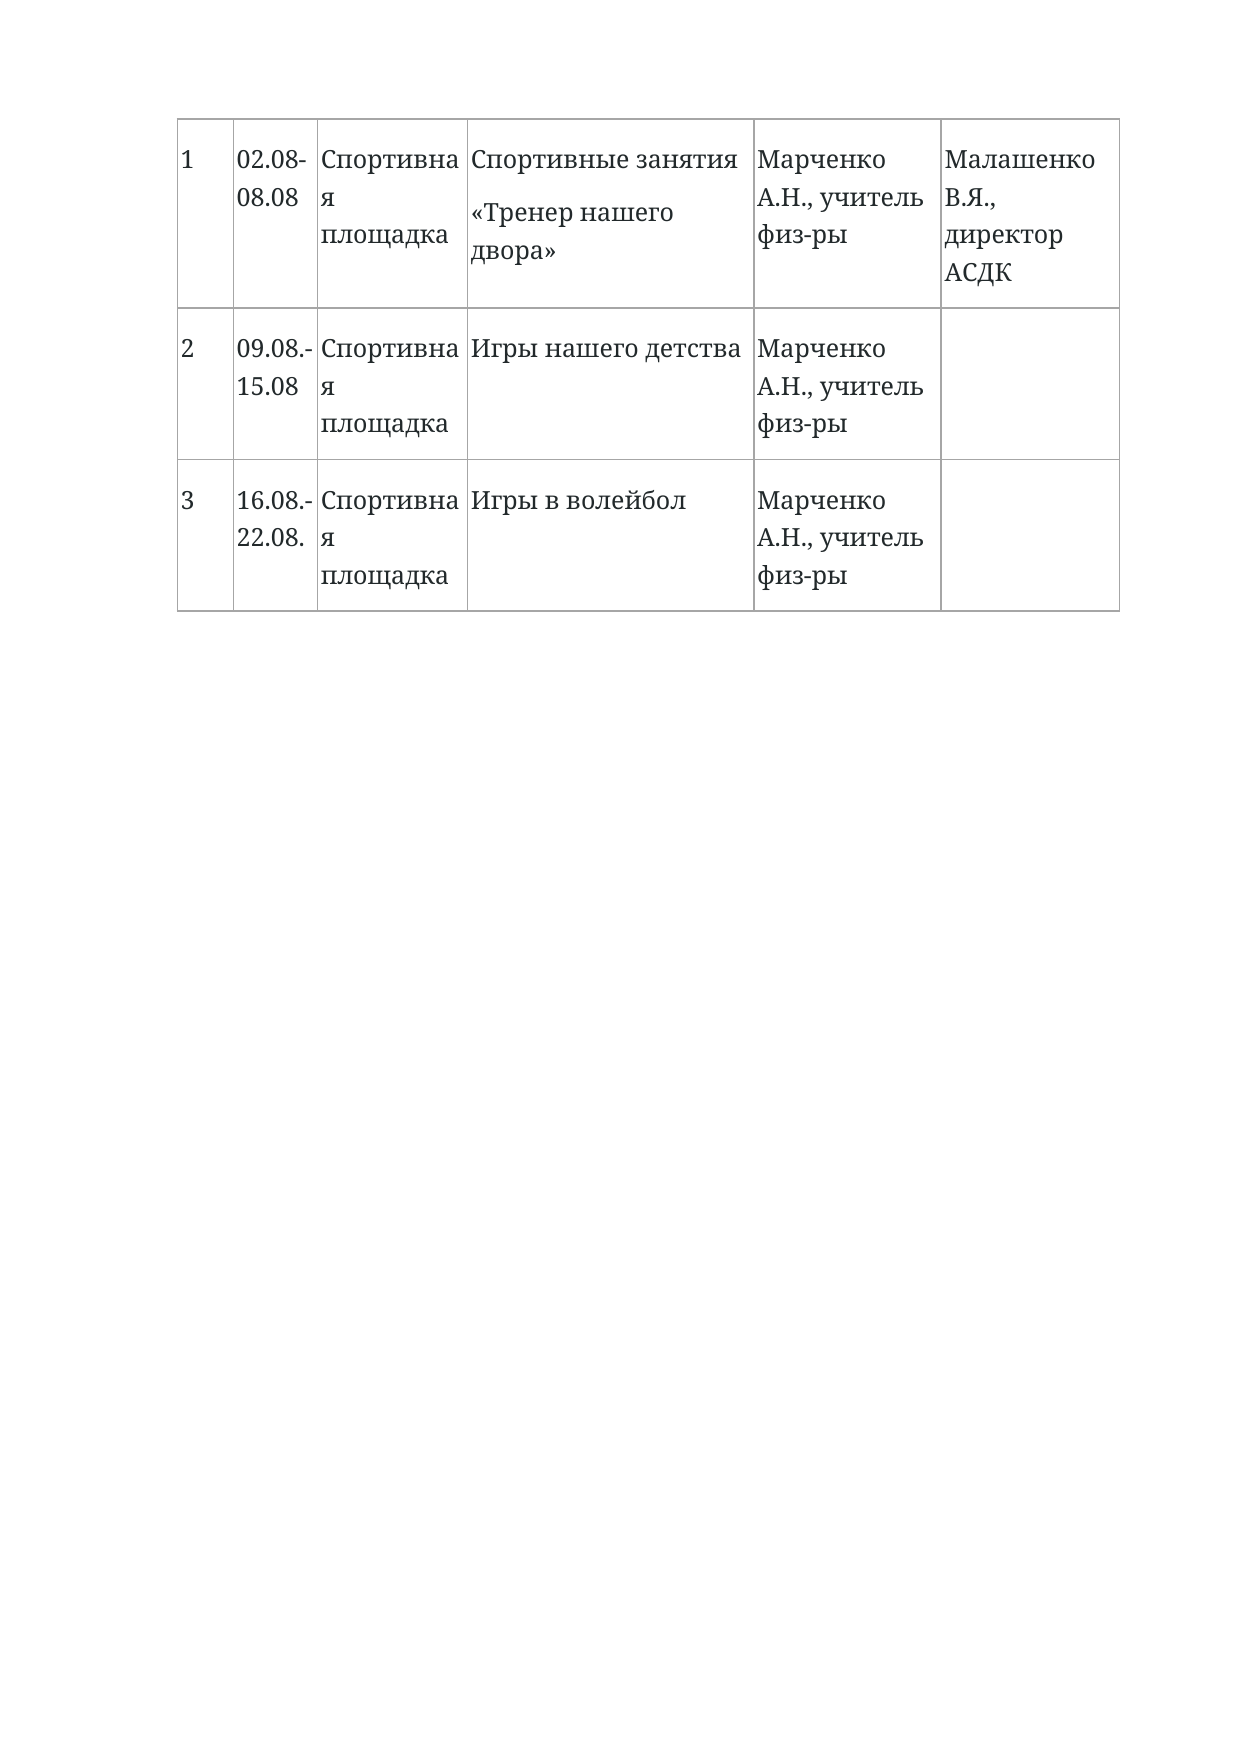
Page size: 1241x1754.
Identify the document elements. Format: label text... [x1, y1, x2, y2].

table_cell Игры нашего детства [468, 309, 753, 459]
table_cell Спортивная площадка [318, 120, 467, 307]
table_cell Спортивные занятия «Тренер нашего двора» [468, 120, 753, 307]
table_cell 16.08.-22.08. [234, 460, 317, 610]
table_cell 2 [178, 309, 233, 459]
table_cell 3 [178, 460, 233, 610]
table_cell Малашенко В.Я., директор АСДК [942, 120, 1119, 307]
table_cell Спортивная площадка [318, 460, 467, 610]
table_cell Спортивная площадка [318, 309, 467, 459]
table_cell 02.08-08.08 [234, 120, 317, 307]
table_cell 09.08.-15.08 [234, 309, 317, 459]
table_cell [942, 309, 1119, 459]
table_cell Марченко А.Н., учитель физ-ры [755, 309, 940, 459]
table_cell [942, 460, 1119, 610]
table_cell Марченко А.Н., учитель физ-ры [755, 120, 940, 307]
table_cell 1 [178, 120, 233, 307]
table_cell Игры в волейбол [468, 460, 753, 610]
table_cell Марченко А.Н., учитель физ-ры [755, 460, 940, 610]
